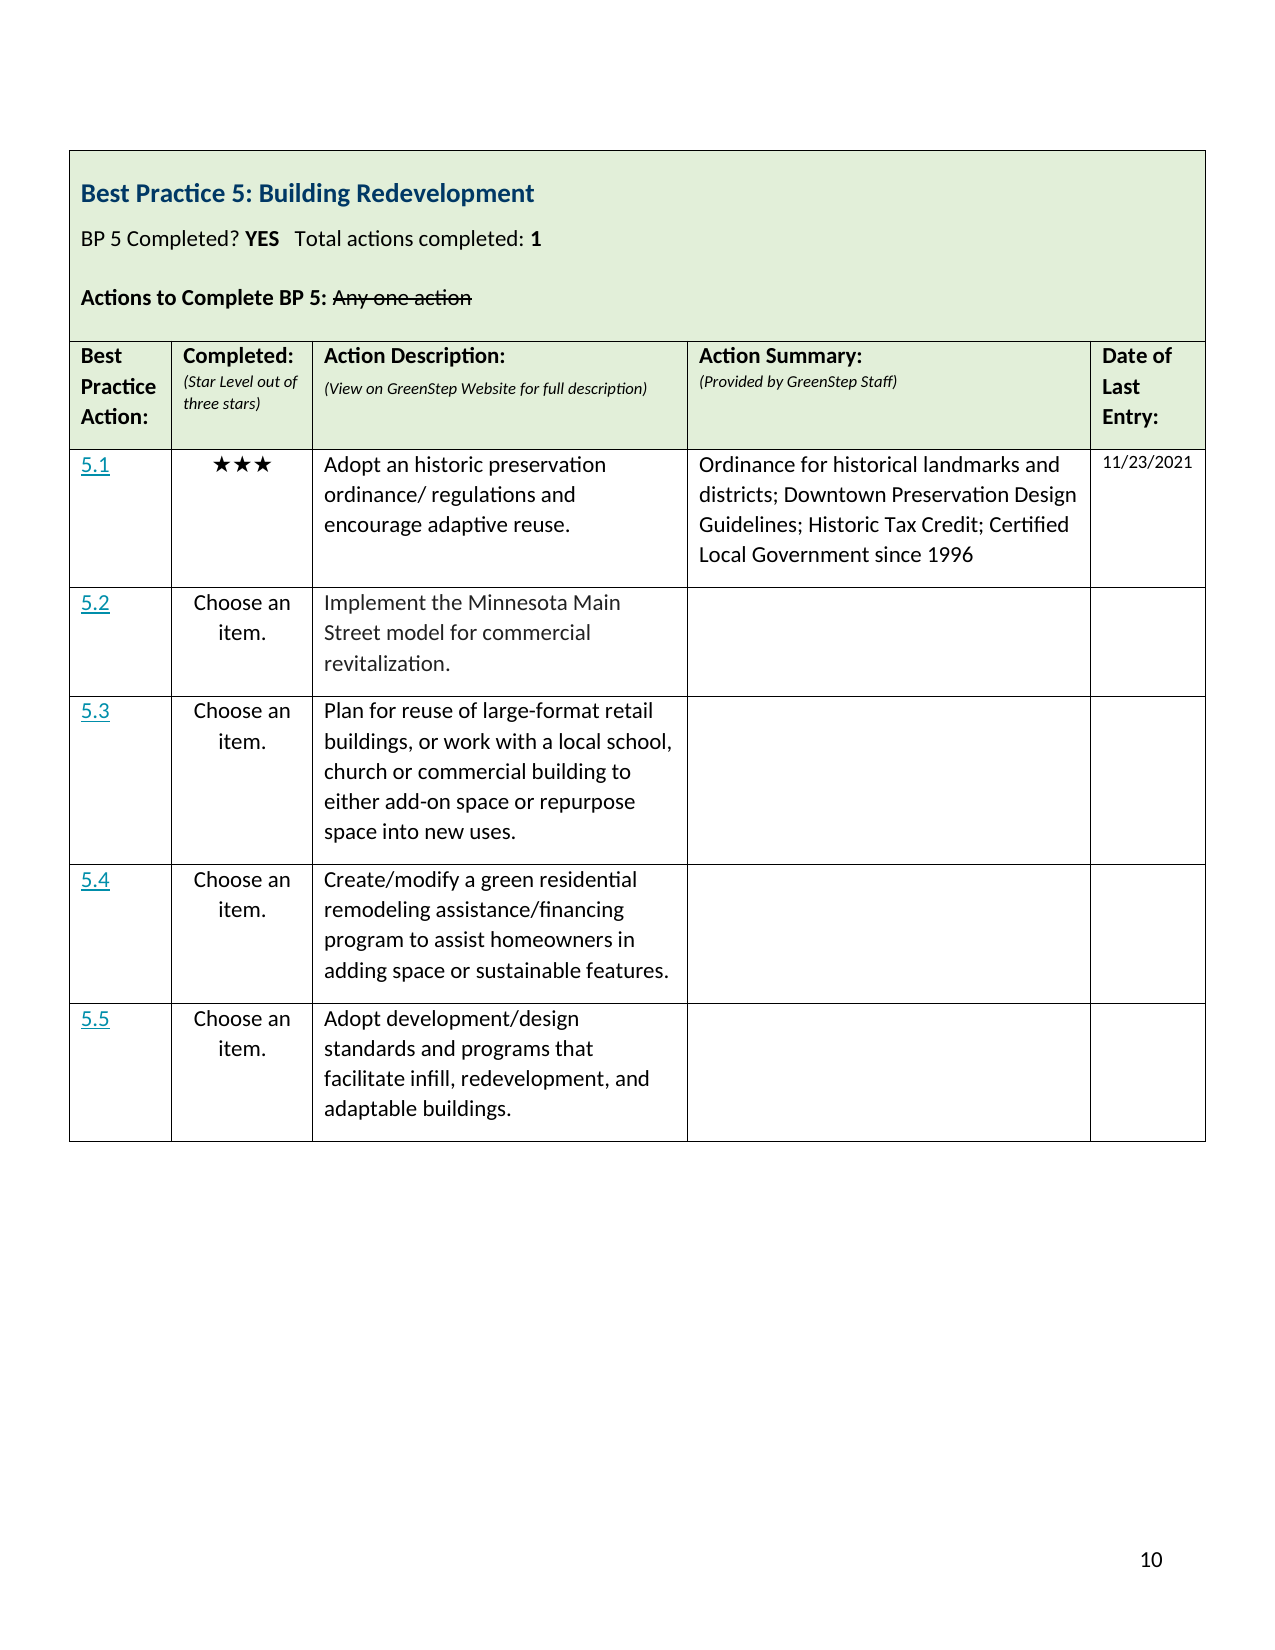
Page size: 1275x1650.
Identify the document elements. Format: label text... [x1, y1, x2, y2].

table_cell 11/23/2021 [1091, 450, 1205, 587]
table_cell Ordinance for historical landmarks and districts; Downtown Preservation Design Guidelines; Historic Tax Credit; Certified Local Government since 1996 [688, 450, 1090, 587]
table_cell Best Practice 5: Building Redevelopment BP 5 Completed? Total actions completed: Actions to Complete BP 5: Any one action [70, 151, 1205, 341]
table_cell [172, 865, 312, 1003]
table_cell Action Description: (View on GreenStep Website for full description) [313, 342, 687, 449]
table_cell [172, 588, 312, 696]
table_cell [688, 865, 1090, 1003]
table_cell [688, 697, 1090, 864]
table_cell [1091, 588, 1205, 696]
table_cell [1091, 1004, 1205, 1141]
table_cell 5.4 [70, 865, 171, 1003]
table_cell [172, 1004, 312, 1141]
table_cell Adopt development/design standards and programs that facilitate infill, redevelopment, and adaptable buildings. [313, 1004, 687, 1141]
table_cell 5.2 [70, 588, 171, 696]
table_cell [172, 697, 312, 864]
table_cell [688, 588, 1090, 696]
table_cell Action Summary: (Provided by GreenStep Staff) [688, 342, 1090, 449]
table_cell Best Practice Action: [70, 342, 171, 449]
table_cell Create/modify a green residential remodeling assistance/financing program to assist homeowners in adding space or sustainable features. [313, 865, 687, 1003]
table_cell [1091, 697, 1205, 864]
table_cell 5.3 [70, 697, 171, 864]
table_cell Date of Last Entry: [1091, 342, 1205, 449]
table_cell [172, 450, 312, 587]
table_cell [1091, 865, 1205, 1003]
table_cell Plan for reuse of large-format retail buildings, or work with a local school, church or commercial building to either add-on space or repurpose space into new uses. [313, 697, 687, 864]
table_cell Completed: (Star Level out of three stars) [172, 342, 312, 449]
table_cell 5.1 [70, 450, 171, 587]
table_cell Implement the Minnesota Main Street model for commercial revitalization. [313, 588, 687, 696]
table_cell Adopt an historic preservation ordinance/ regulations and encourage adaptive reuse. [313, 450, 687, 587]
table_cell 5.5 [70, 1004, 171, 1141]
table_cell [688, 1004, 1090, 1141]
